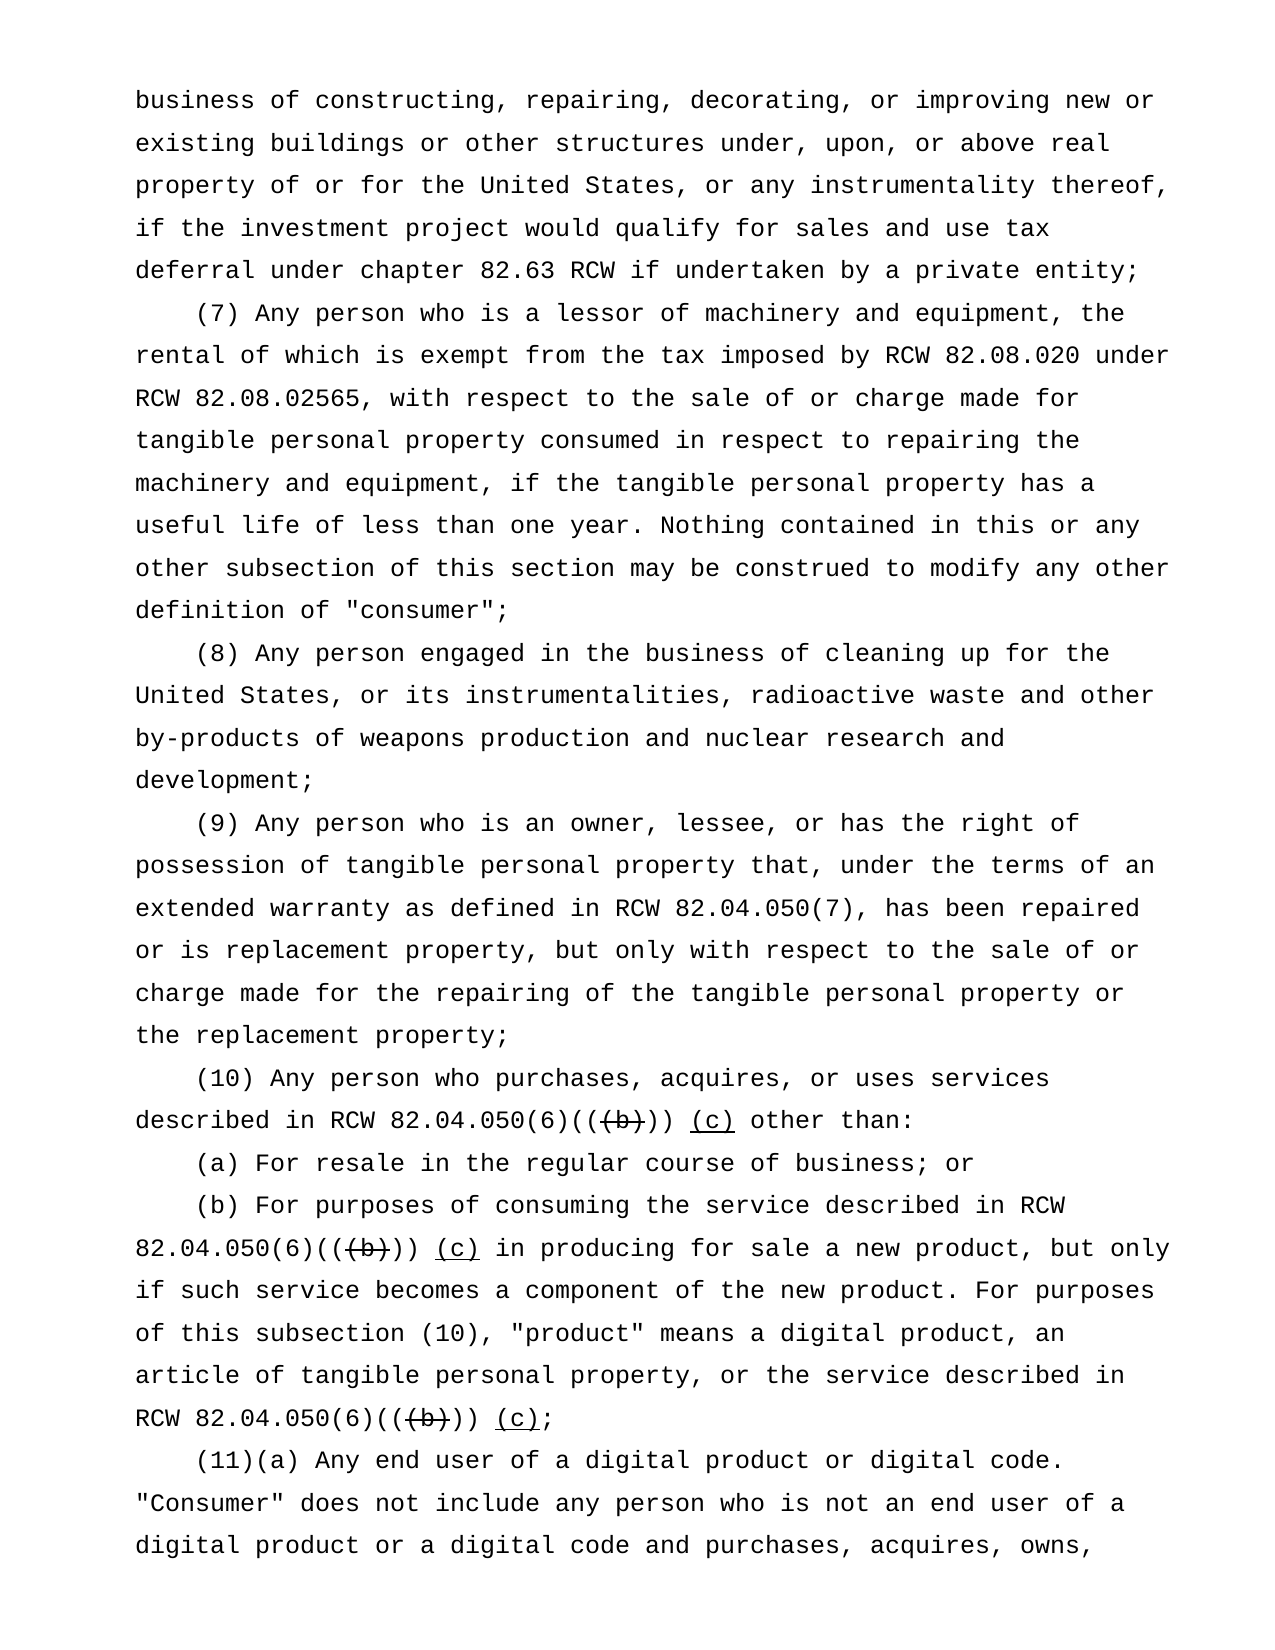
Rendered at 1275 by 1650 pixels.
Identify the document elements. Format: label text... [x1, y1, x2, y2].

text (a) For resale in the regular course of business; or [135, 1137, 1170, 1180]
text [135, 75, 1170, 287]
text (b) For purposes of consuming the service described in RCW 82.04.050(6)(((b))) (c) in producing for sale a new product, but only if such service becomes a component of the new product. For purposes of this subsection (10), "product" means a digital product, an article of tangible personal property, or the service described in RCW 82.04.050(6)(((b))) (c); [135, 1180, 1170, 1435]
text (10) Any person who purchases, acquires, or uses services described in RCW 82.04.050(6)(((b))) (c) other than: [135, 1052, 1170, 1137]
text (8) Any person engaged in the business of cleaning up for the United States, or its instrumentalities, radioactive waste and other by-products of weapons production and nuclear research and development; [135, 627, 1170, 797]
text (7) Any person who is a lessor of machinery and equipment, the rental of which is exempt from the tax imposed by RCW 82.08.020 under RCW 82.08.02565, with respect to the sale of or charge made for tangible personal property consumed in respect to repairing the machinery and equipment, if the tangible personal property has a useful life of less than one year. Nothing contained in this or any other subsection of this section may be construed to modify any other definition of "consumer"; [135, 287, 1170, 627]
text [135, 1435, 1170, 1562]
text (9) Any person who is an owner, lessee, or has the right of possession of tangible personal property that, under the terms of an extended warranty as defined in RCW 82.04.050(7), has been repaired or is replacement property, but only with respect to the sale of or charge made for the repairing of the tangible personal property or the replacement property; [135, 797, 1170, 1052]
